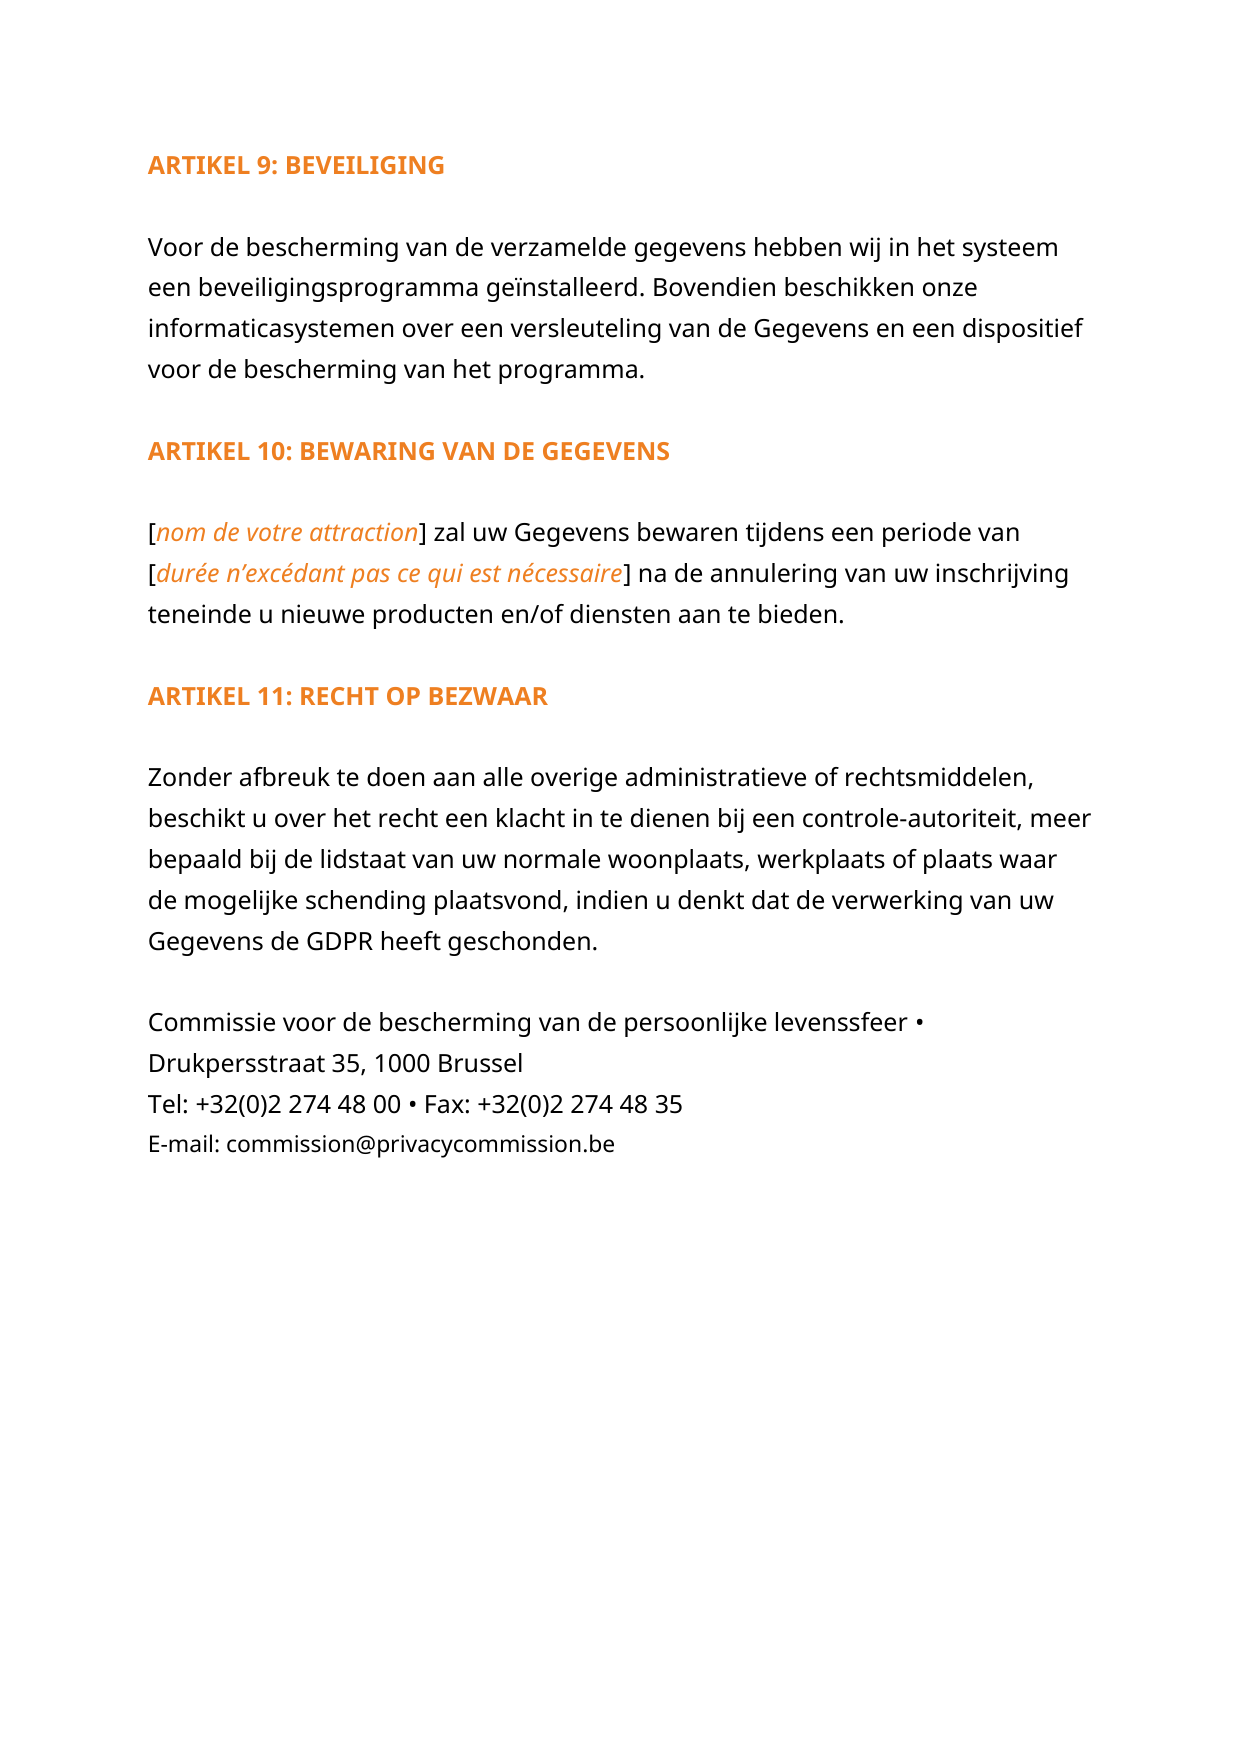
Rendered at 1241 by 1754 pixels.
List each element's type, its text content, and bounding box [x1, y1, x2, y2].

text Tel: +32(0)2 274 48 00 • Fax: +32(0)2 274 48 35 [148, 1087, 1093, 1121]
text Zonder afbreuk te doen aan alle overige administratieve of rechtsmiddelen, beschikt u over het recht een klacht in te dienen bij een controle-autoriteit, meer bepaald bij de lidstaat van uw normale woonplaats, werkplaats of plaats waar de mogelijke schending plaatsvond, indien u denkt dat de verwerking van uw Gegevens de GDPR heeft geschonden. [148, 760, 1093, 957]
text Commissie voor de bescherming van de persoonlijke levenssfeer • Drukpersstraat 35, 1000 Brussel [148, 1005, 1093, 1080]
text Voor de bescherming van de verzamelde gegevens hebben wij in het systeem een beveiligingsprogramma geïnstalleerd. Bovendien beschikken onze informaticasystemen over een versleuteling van de Gegevens en een dispositief voor de bescherming van het programma. [148, 229, 1093, 386]
text E-mail: commission@privacycommission.be [148, 1128, 1093, 1159]
text ARTIKEL 11: RECHT OP BEZWAAR [148, 678, 1093, 712]
text ARTIKEL 9: BEVEILIGING [148, 148, 1093, 182]
text ARTIKEL 10: BEWARING VAN DE GEGEVENS [148, 433, 1093, 467]
text [nom de votre attraction] zal uw Gegevens bewaren tijdens een periode van [durée n’excédant pas ce qui est nécessaire] na de annulering van uw inschrijving teneinde u nieuwe producten en/of diensten aan te bieden. [148, 515, 1093, 631]
